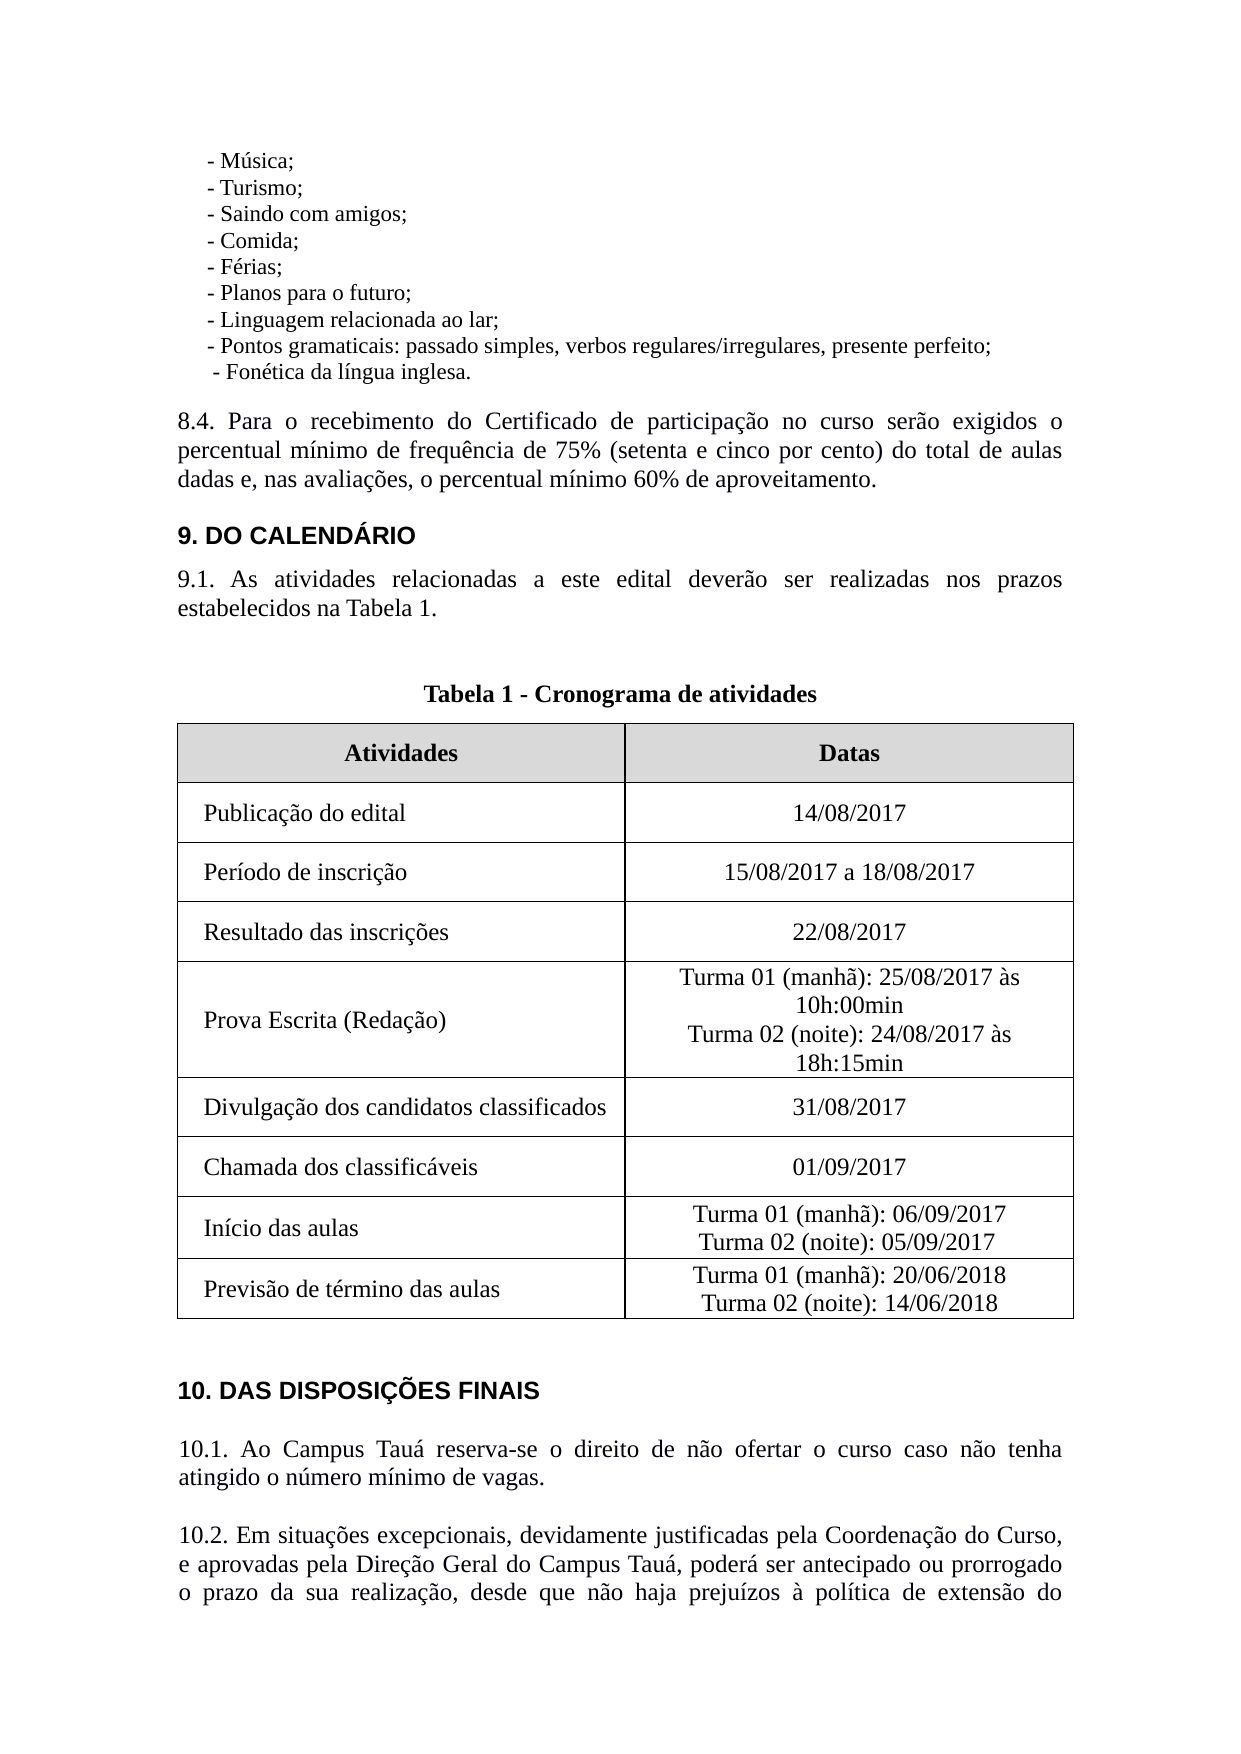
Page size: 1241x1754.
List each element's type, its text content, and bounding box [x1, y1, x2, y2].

text - Turismo; [207, 174, 1063, 200]
text 9. DO CALENDÁRIO [177, 521, 1063, 550]
text - Música; [207, 148, 1063, 174]
table_cell Publicação do edital [178, 783, 624, 842]
text - Pontos gramaticais: passado simples, verbos regulares/irregulares, presente perfeito; [207, 332, 1063, 358]
table_header Atividades [178, 724, 624, 782]
table_cell Período de inscrição [178, 843, 624, 901]
table_cell Chamada dos classificáveis [178, 1137, 624, 1196]
text 10. DAS DISPOSIÇÕES FINAIS [177, 1376, 1063, 1405]
text - Comida; [207, 227, 1063, 253]
table_cell Previsão de término das aulas [178, 1259, 624, 1318]
table_header Datas [626, 724, 1073, 782]
text - Planos para o futuro; [207, 279, 1063, 306]
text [178, 1520, 1063, 1606]
table_cell Turma 01 (manhã): 06/09/2017 Turma 02 (noite): 05/09/2017 [626, 1197, 1073, 1258]
text 9.1. As atividades relacionadas a este edital deverão ser realizadas nos prazos estabelecidos na Tabela 1. [177, 564, 1063, 622]
table_cell Divulgação dos candidatos classificados [178, 1078, 624, 1136]
text 8.4. Para o recebimento do Certificado de participação no curso serão exigidos o percentual mínimo de frequência de 75% (setenta e cinco por cento) do total de aulas dadas e, nas avaliações, o percentual mínimo 60% de aproveitamento. [177, 406, 1063, 493]
table_cell 14/08/2017 [626, 783, 1073, 842]
table_cell Início das aulas [178, 1197, 624, 1258]
table_cell 01/09/2017 [626, 1137, 1073, 1196]
text - Fonética da língua inglesa. [207, 358, 1063, 385]
table_cell Prova Escrita (Redação) [178, 962, 624, 1077]
table_cell 22/08/2017 [626, 902, 1073, 961]
text - Saindo com amigos; [207, 200, 1063, 227]
text - Férias; [207, 253, 1063, 279]
table_cell Resultado das inscrições [178, 902, 624, 961]
text 10.1. Ao Campus Tauá reserva-se o direito de não ofertar o curso caso não tenha atingido o número mínimo de vagas. [178, 1434, 1063, 1491]
text Tabela 1 - Cronograma de atividades [177, 679, 1063, 708]
text - Linguagem relacionada ao lar; [207, 306, 1063, 332]
table_cell 31/08/2017 [626, 1078, 1073, 1136]
table_cell 15/08/2017 a 18/08/2017 [626, 843, 1073, 901]
table_cell Turma 01 (manhã): 25/08/2017 às 10h:00min Turma 02 (noite): 24/08/2017 às 18h:15min [626, 962, 1073, 1077]
table_cell Turma 01 (manhã): 20/06/2018 Turma 02 (noite): 14/06/2018 [626, 1259, 1073, 1318]
